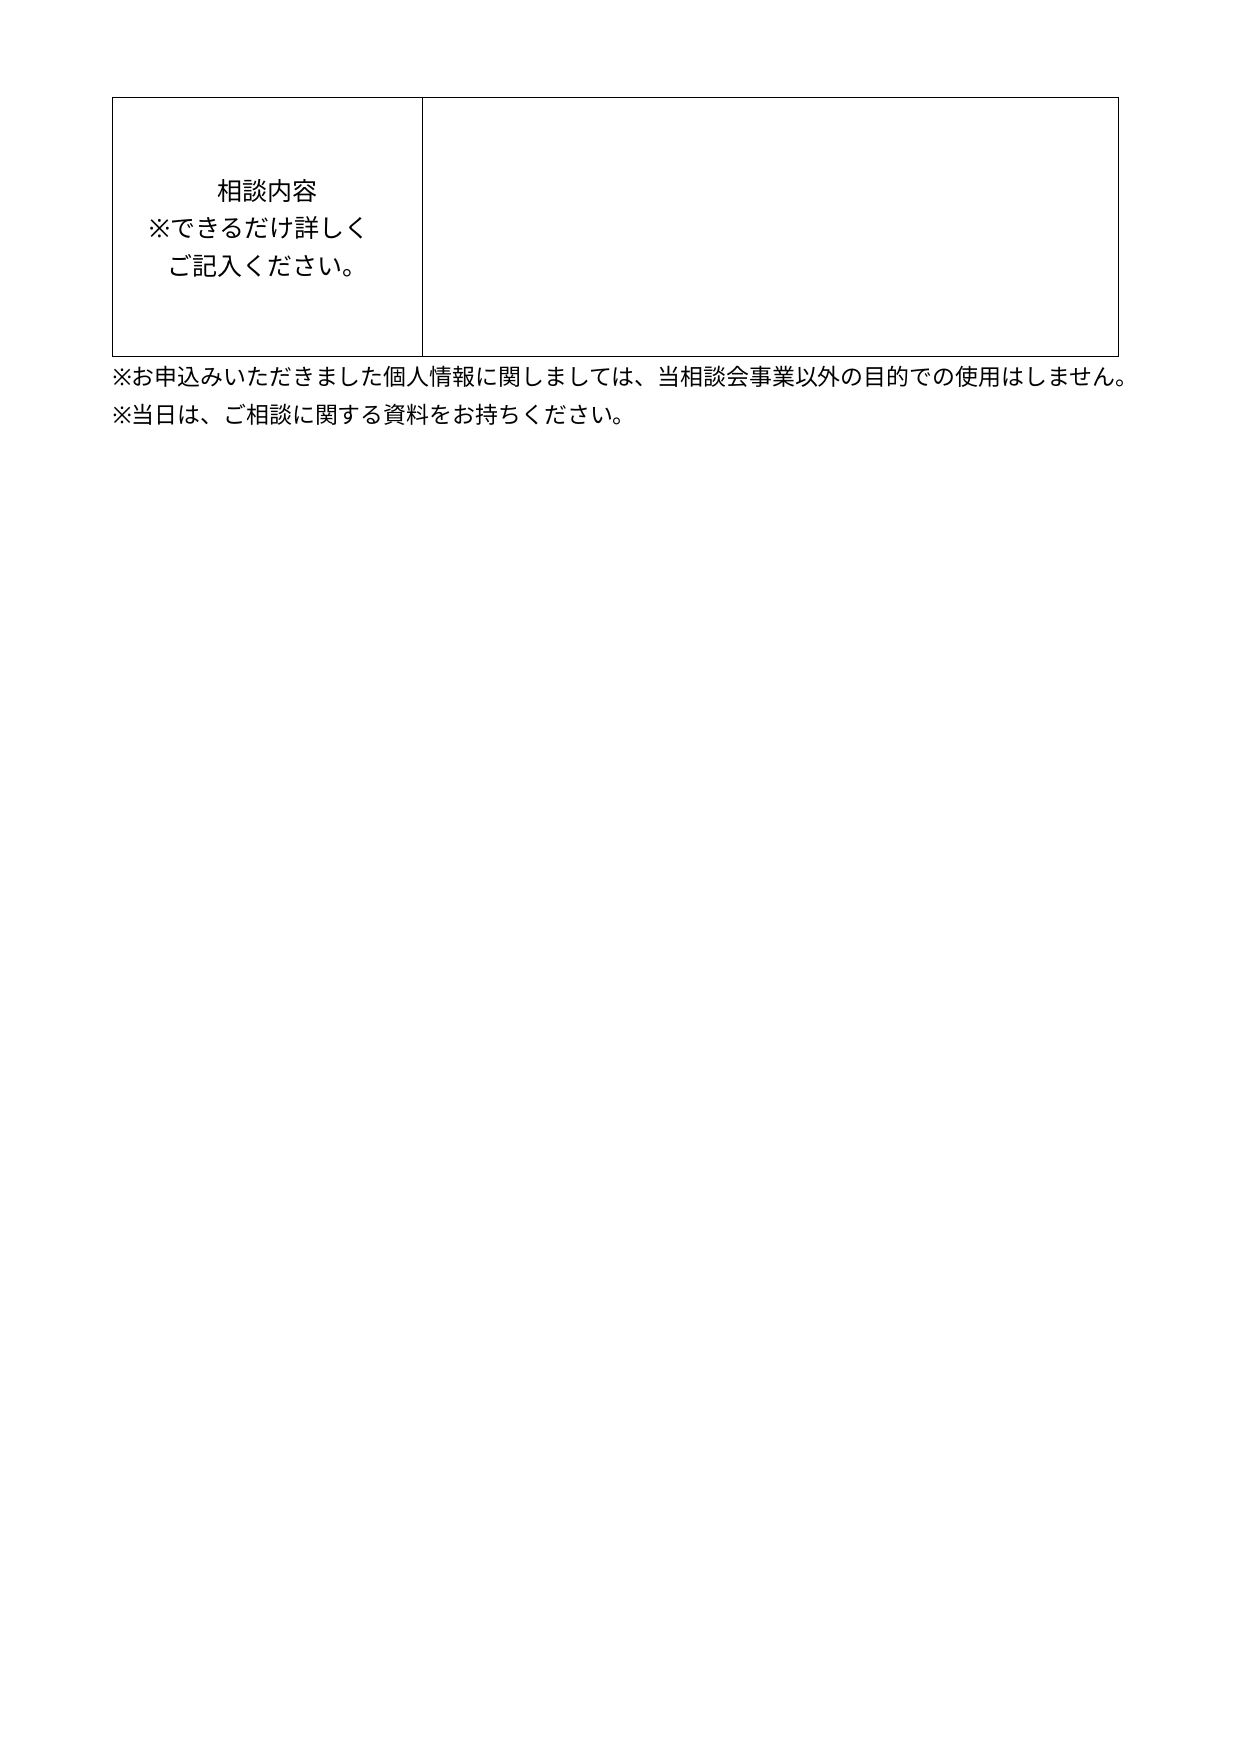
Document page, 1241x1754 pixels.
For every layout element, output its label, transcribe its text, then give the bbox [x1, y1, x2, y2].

text ※当日は、ご相談に関する資料をお持ちください。 [112, 394, 1128, 432]
text ※お申込みいただきました個人情報に関しましては、当相談会事業以外の目的での使用はしません。 [112, 357, 1128, 394]
table_cell 相談内容 ※できるだけ詳しく ご記入ください。 [113, 98, 422, 356]
table_cell [423, 98, 1118, 356]
